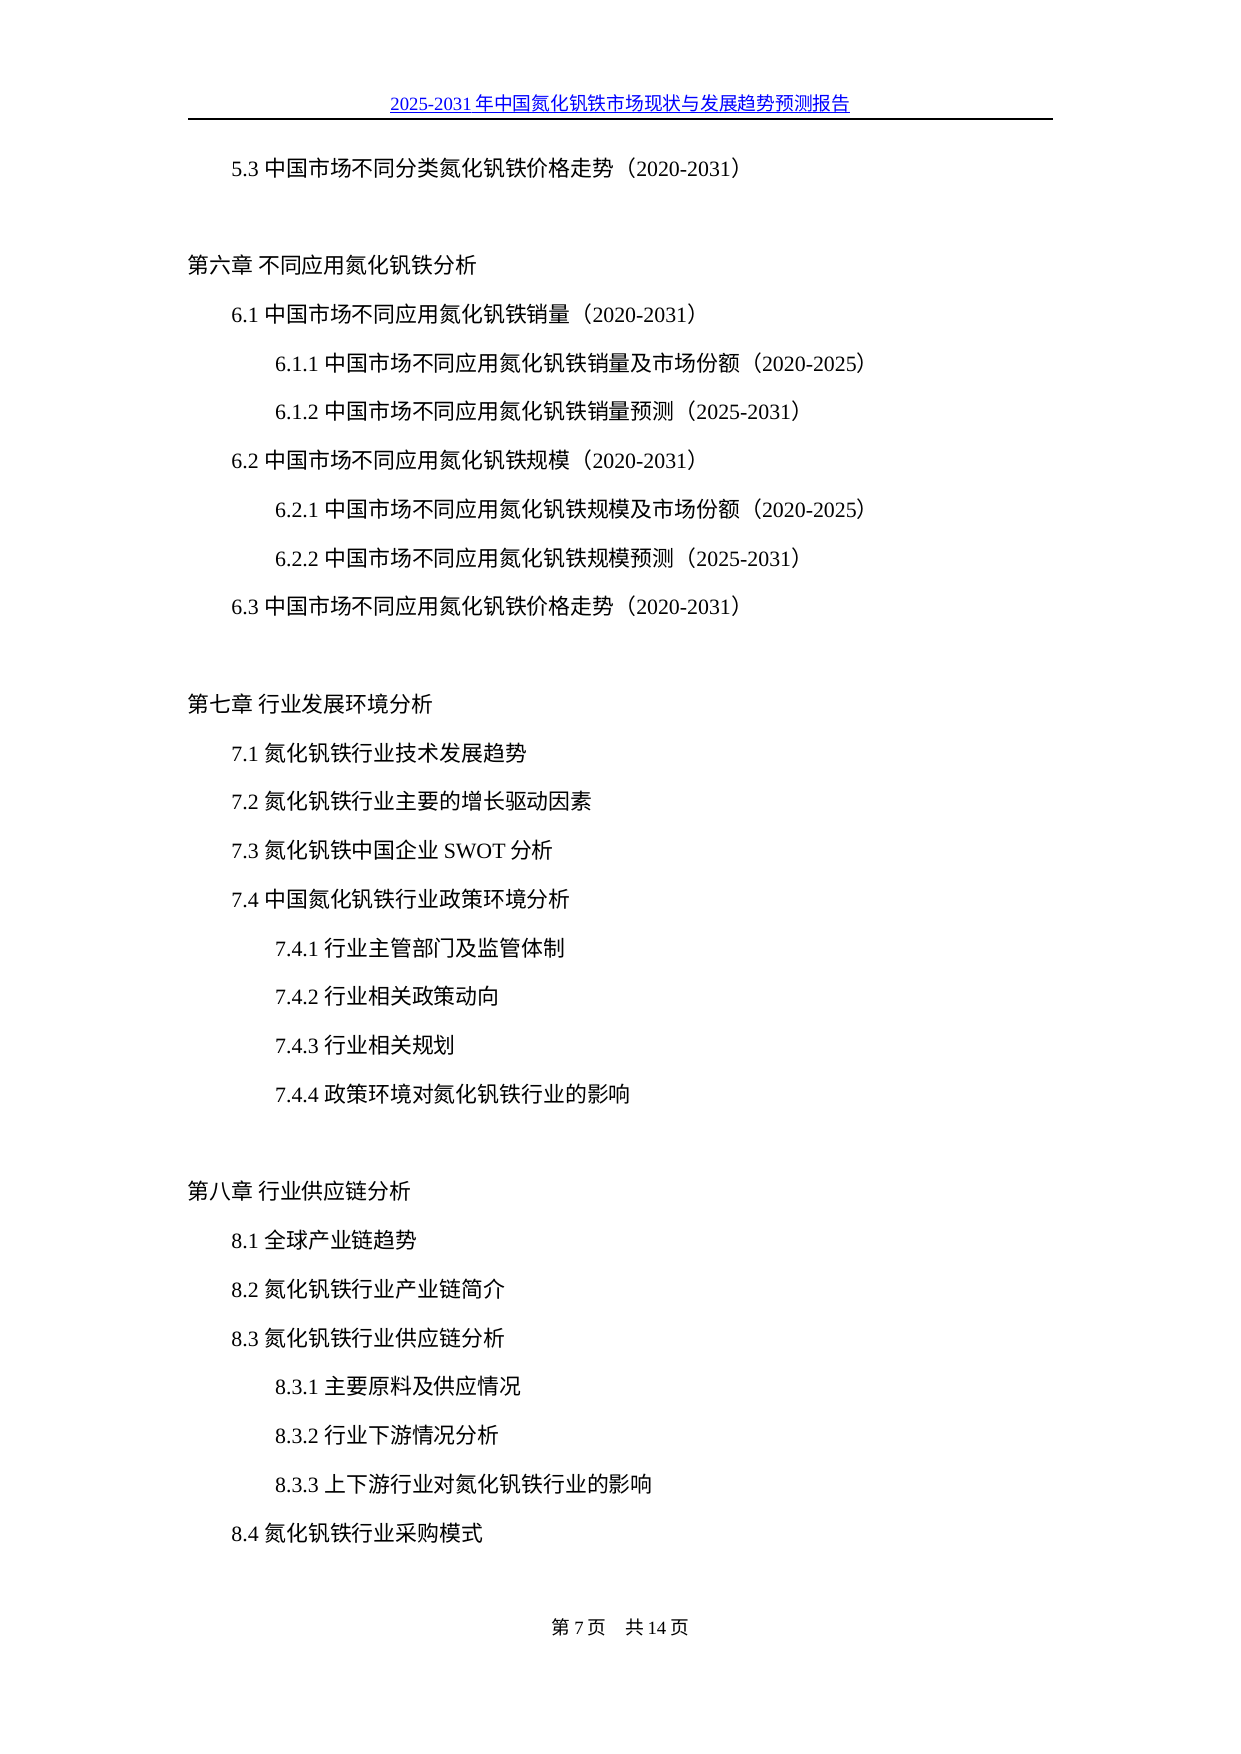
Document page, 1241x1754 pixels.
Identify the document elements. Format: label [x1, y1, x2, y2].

text [187, 150, 1053, 1548]
